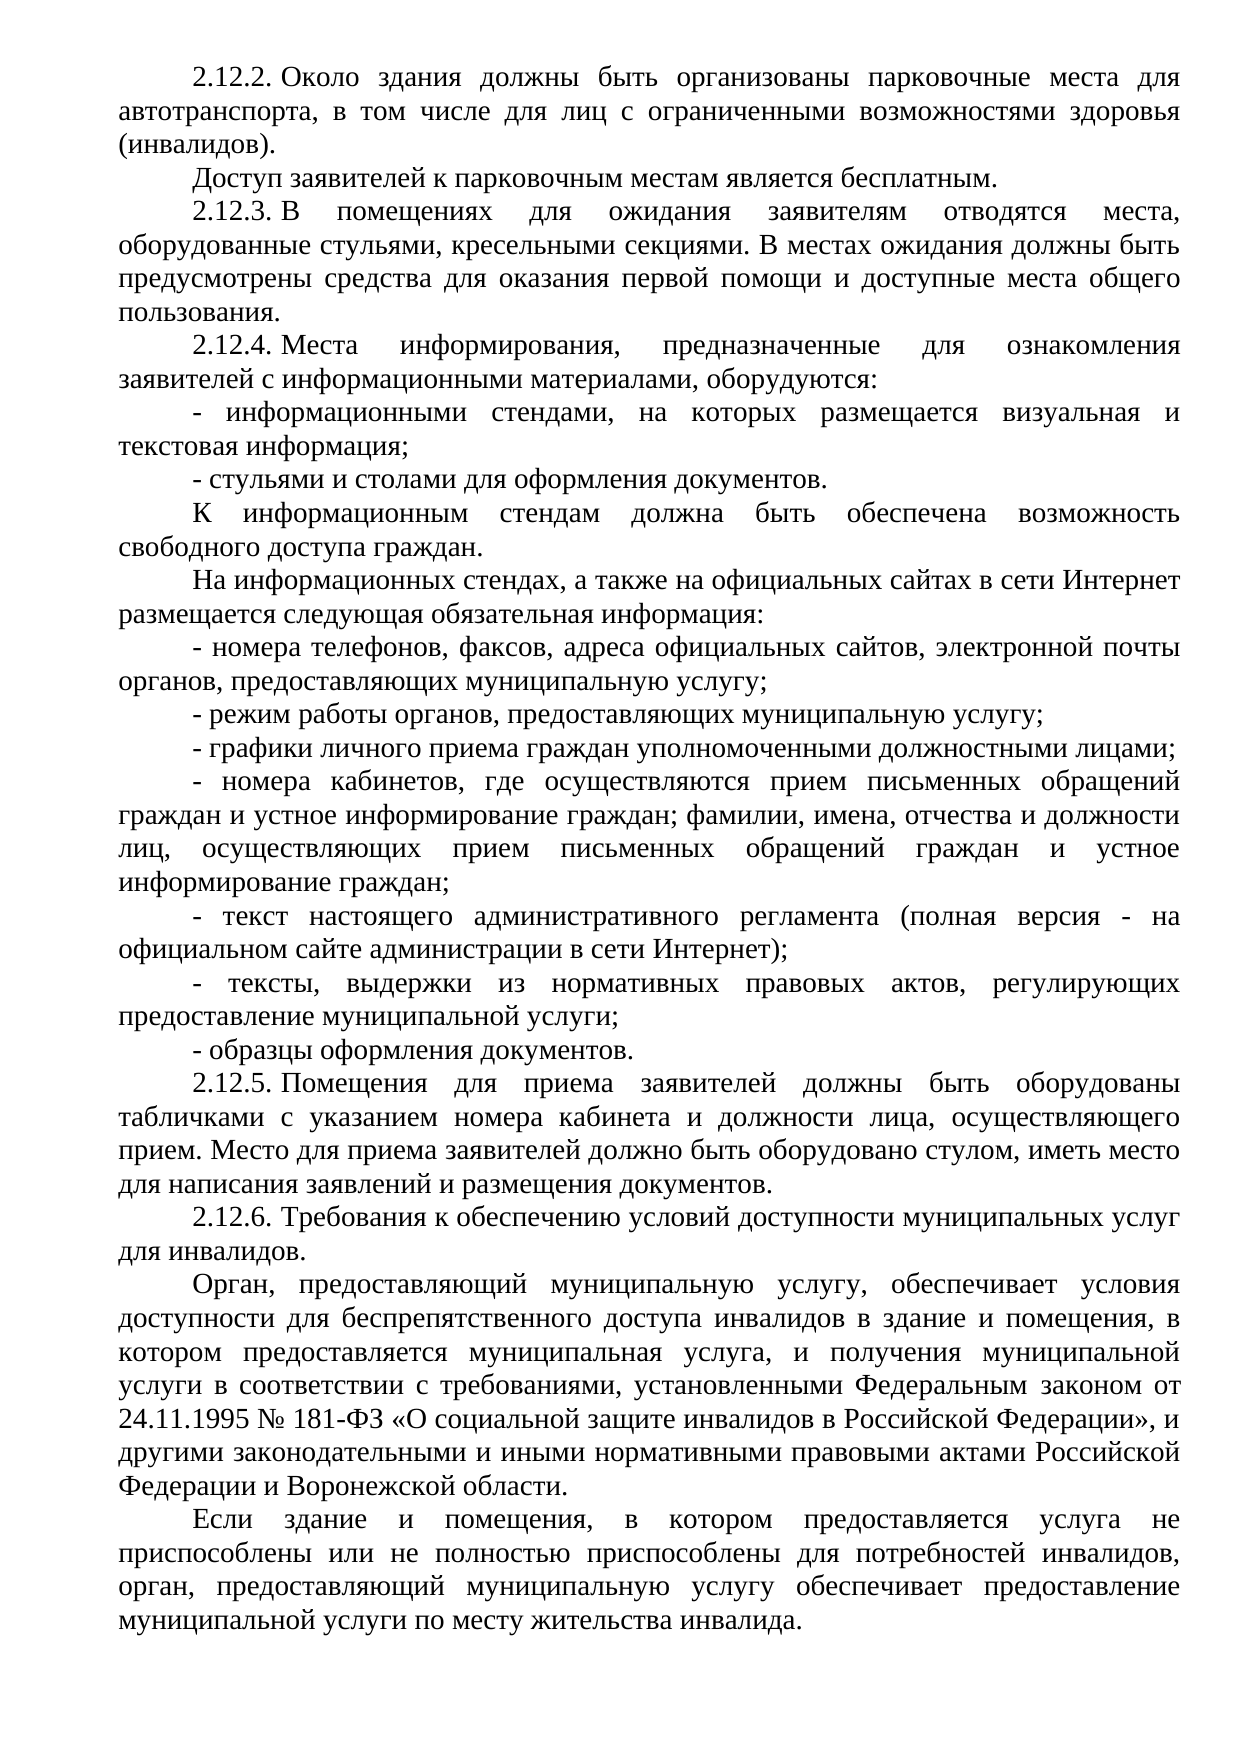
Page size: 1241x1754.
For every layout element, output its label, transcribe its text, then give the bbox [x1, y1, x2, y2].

text К информационным стендам должна быть обеспечена возможность свободного доступа граждан. [118, 495, 1181, 562]
text Орган, предоставляющий муниципальную услугу, обеспечивает условия доступности для беспрепятственного доступа инвалидов в здание и помещения, в котором предоставляется муниципальная услуга, и получения муниципальной услуги в соответствии с требованиями, установленными Федеральным законом от 24.11.1995 № 181-ФЗ «О социальной защите инвалидов в Российской Федерации», и другими законодательными и иными нормативными правовыми актами Российской Федерации и Воронежской области. [118, 1267, 1181, 1501]
text - номера телефонов, факсов, адреса официальных сайтов, электронной почты органов, предоставляющих муниципальную услугу; [118, 629, 1181, 696]
text - графики личного приема граждан уполномоченными должностными лицами; [118, 730, 1181, 763]
list Места информирования, предназначенные для ознакомления заявителей с информационными материалами, оборудуются: [118, 327, 1181, 394]
text - образцы оформления документов. [118, 1032, 1181, 1065]
text - режим работы органов, предоставляющих муниципальную услугу; [118, 696, 1181, 730]
list В помещениях для ожидания заявителям отводятся места, оборудованные стульями, кресельными секциями. В местах ожидания должны быть предусмотрены средства для оказания первой помощи и доступные места общего пользования. [118, 193, 1181, 327]
text Доступ заявителей к парковочным местам является бесплатным. [118, 160, 1181, 193]
text - стульями и столами для оформления документов. [118, 462, 1181, 495]
list Помещения для приема заявителей должны быть оборудованы табличками с указанием номера кабинета и должности лица, осуществляющего прием. Место для приема заявителей должно быть оборудовано стулом, иметь место для написания заявлений и размещения документов. [118, 1065, 1181, 1199]
text На информационных стендах, а также на официальных сайтах в сети Интернет размещается следующая обязательная информация: [118, 562, 1181, 629]
list Требования к обеспечению условий доступности муниципальных услуг для инвалидов. [118, 1199, 1181, 1267]
text Если здание и помещения, в котором предоставляется услуга не приспособлены или не полностью приспособлены для потребностей инвалидов, орган, предоставляющий муниципальную услугу обеспечивает предоставление муниципальной услуги по месту жительства инвалида. [118, 1501, 1181, 1636]
text - тексты, выдержки из нормативных правовых актов, регулирующих предоставление муниципальной услуги; [118, 965, 1181, 1032]
text - текст настоящего административного регламента (полная версия - на официальном сайте администрации в сети Интернет); [118, 898, 1181, 965]
list Около здания должны быть организованы парковочные места для автотранспорта, в том числе для лиц с ограниченными возможностями здоровья (инвалидов). [118, 59, 1181, 160]
text - информационными стендами, на которых размещается визуальная и текстовая информация; [118, 394, 1181, 462]
text - номера кабинетов, где осуществляются прием письменных обращений граждан и устное информирование граждан; фамилии, имена, отчества и должности лиц, осуществляющих прием письменных обращений граждан и устное информирование граждан; [118, 763, 1181, 898]
